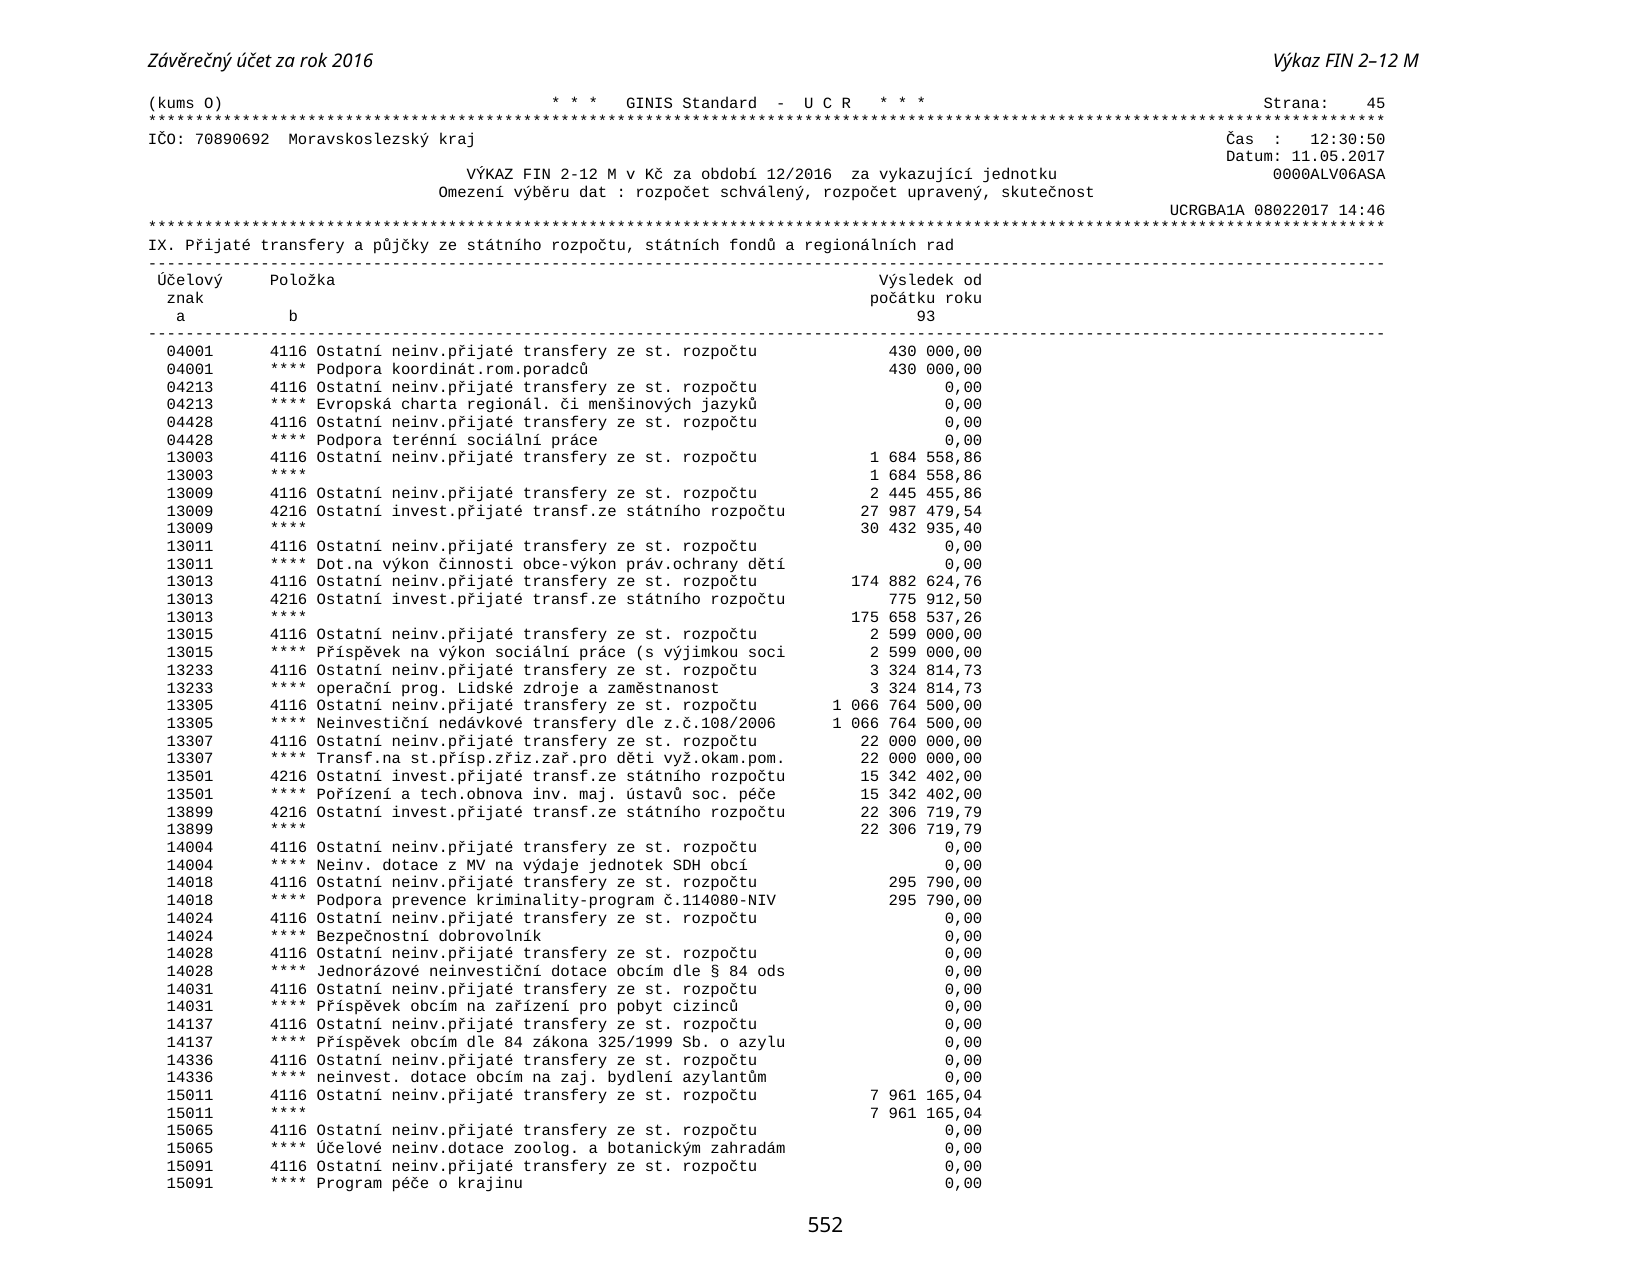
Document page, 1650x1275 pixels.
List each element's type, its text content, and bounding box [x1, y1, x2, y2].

text IČO: 70890692 Moravskoslezský kraj Čas : 12:30:50 [148, 131, 1502, 149]
text VÝKAZ FIN 2-12 M v Kč za období 12/2016 za vykazující jednotku 0000ALV06ASA [148, 167, 1502, 184]
text (kums O) * * * GINIS Standard - U C R * * * Strana: 45 [148, 96, 1502, 113]
text Omezení výběru dat : rozpočet schválený, rozpočet upravený, skutečnost [148, 184, 1502, 202]
text Datum: 11.05.2017 [148, 149, 1502, 167]
text ************************************************************************************************************************************ [148, 113, 1502, 131]
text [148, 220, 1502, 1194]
text UCRGBA1A 08022017 14:46 [148, 202, 1502, 220]
